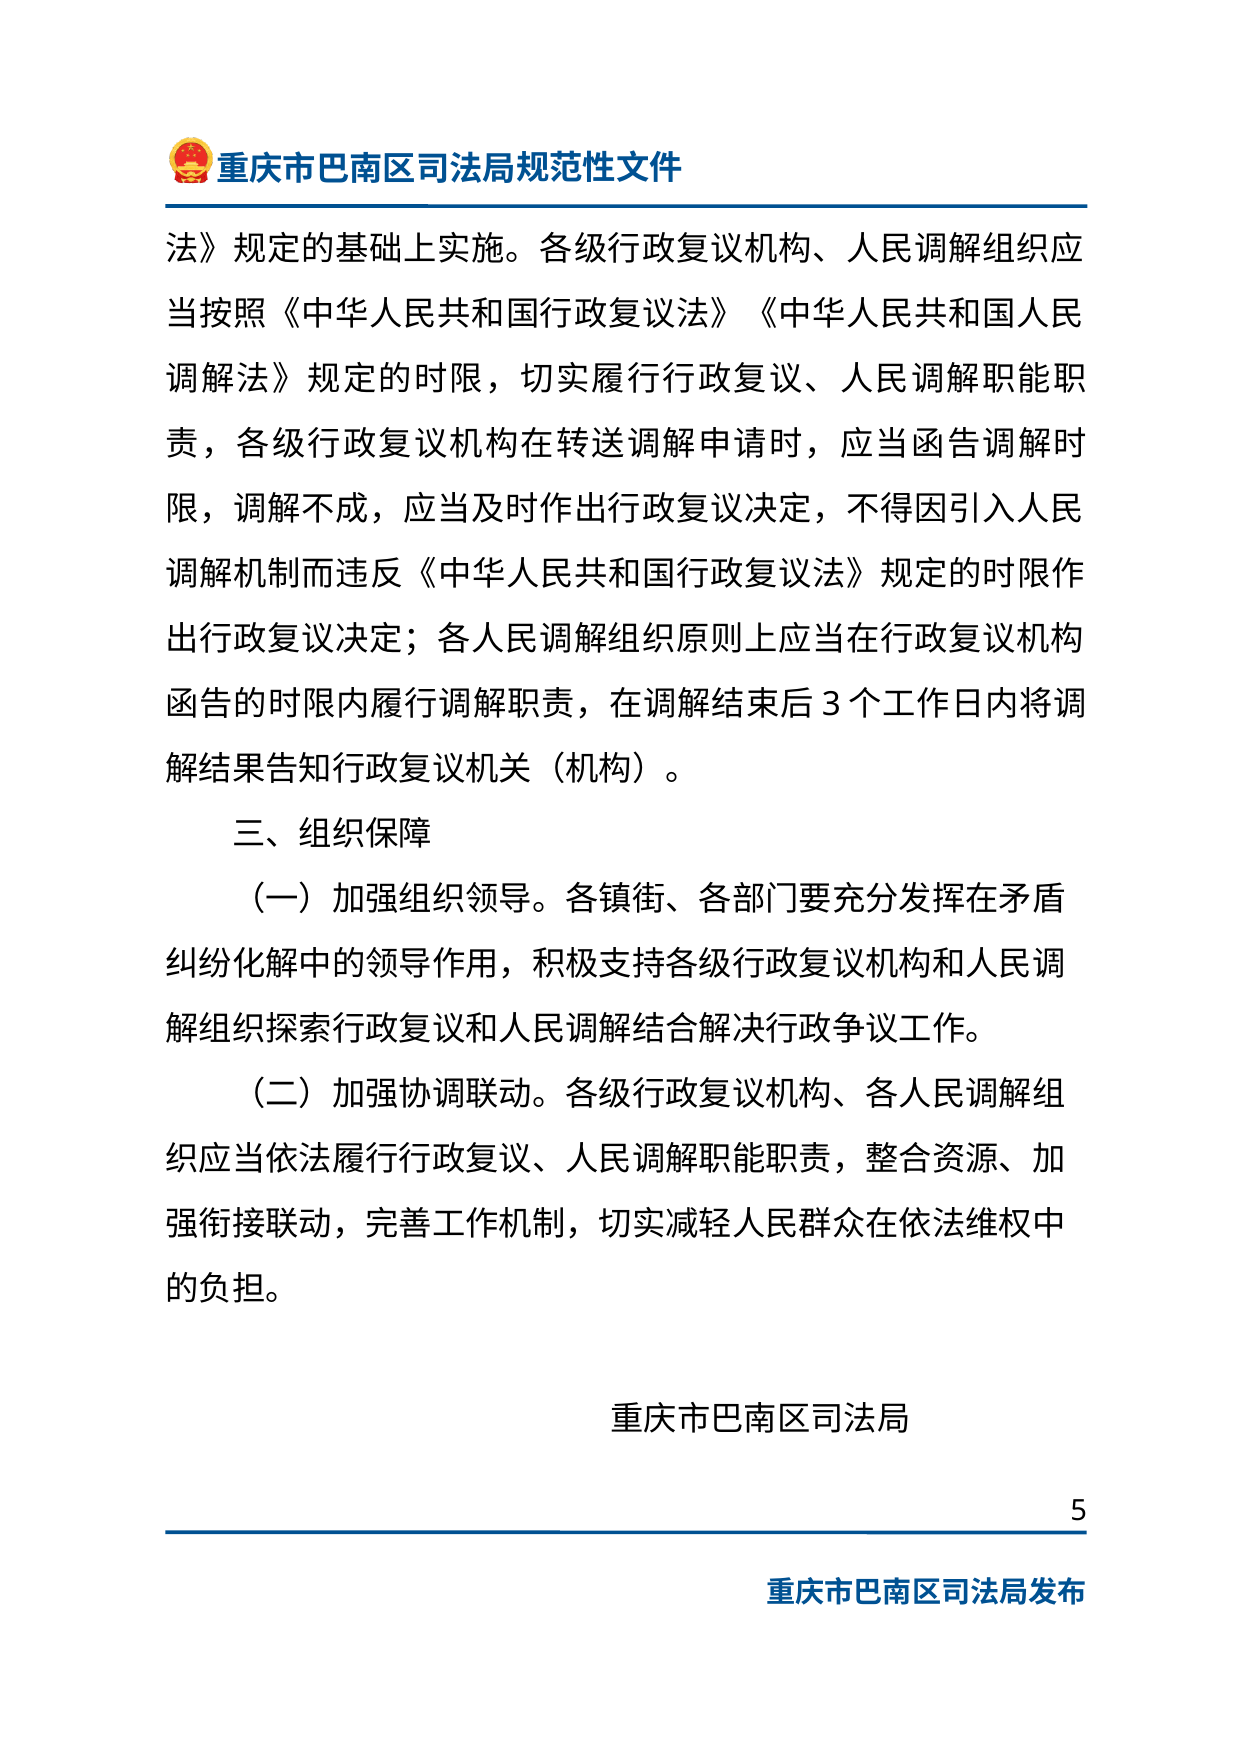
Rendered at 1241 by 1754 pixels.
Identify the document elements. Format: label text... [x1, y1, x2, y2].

list （一）加强组织领导。各镇街、各部门要充分发挥在矛盾纠纷化解中的领导作用，积极支持各级行政复议机构和人民调解组织探索行政复议和人民调解结合解决行政争议工作。 [165, 863, 1087, 1058]
picture [165, 136, 217, 187]
list 三、组织保障 [165, 798, 1087, 863]
text 重庆市巴南区司法局 [165, 1383, 1087, 1448]
list （二）加强协调联动。各级行政复议机构、各人民调解组织应当依法履行行政复议、人民调解职能职责，整合资源、加强衔接联动，完善工作机制，切实减轻人民群众在依法维权中的负担。 [165, 1058, 1087, 1318]
